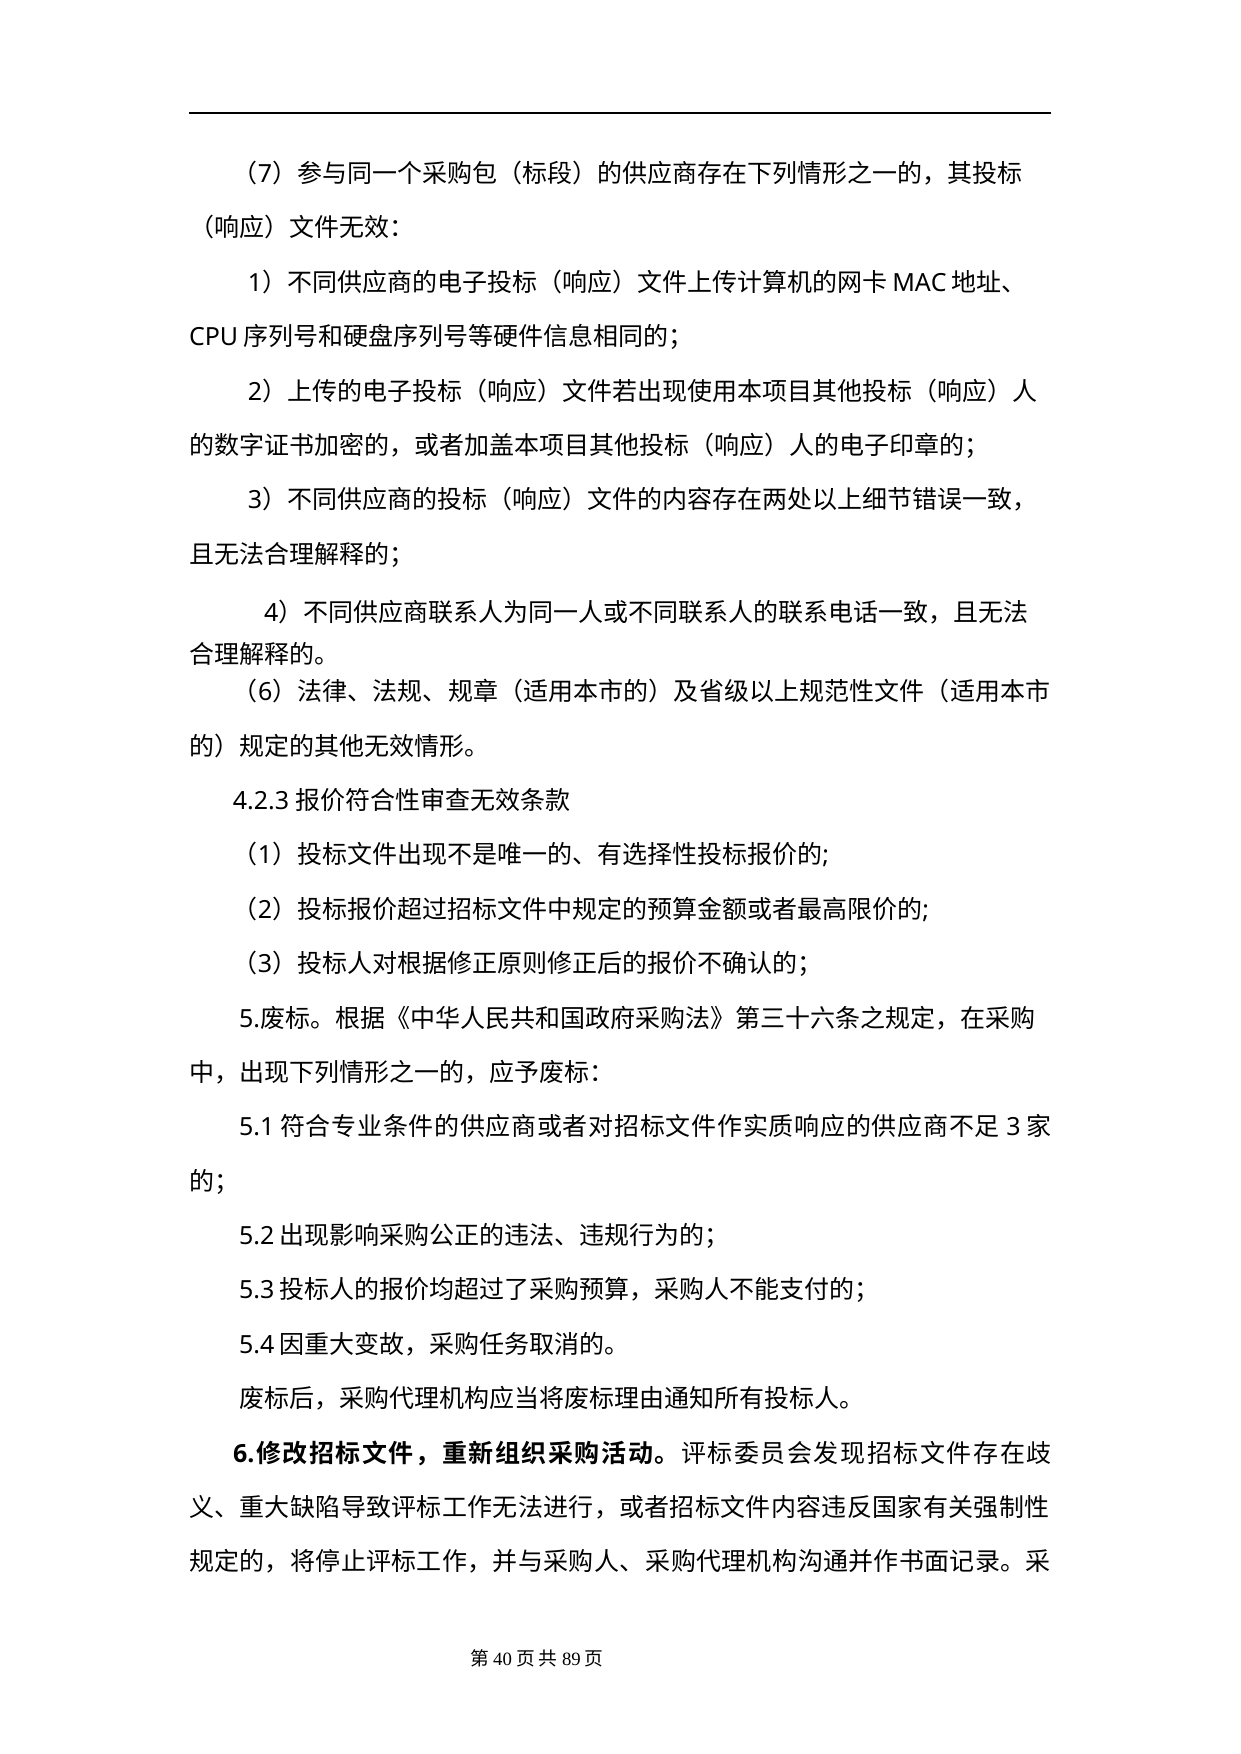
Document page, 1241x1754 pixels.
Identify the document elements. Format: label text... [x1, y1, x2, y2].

text 3）不同供应商的投标（响应）文件的内容存在两处以上细节错误一致，且无法合理解释的； [189, 480, 1051, 570]
text 5.废标。根据《中华人民共和国政府采购法》第三十六条之规定，在采购中，出现下列情形之一的，应予废标： [189, 998, 1051, 1089]
text 4）不同供应商联系人为同一人或不同联系人的联系电话一致，且无法合理解释的。 [189, 588, 1051, 672]
text （7）参与同一个采购包（标段）的供应商存在下列情形之一的，其投标（响应）文件无效： [189, 153, 1051, 244]
text 4.2.3 报价符合性审查无效条款 [189, 781, 1051, 817]
text 5.1符合专业条件的供应商或者对招标文件作实质响应的供应商不足3家的； [189, 1107, 1051, 1197]
text 5.4因重大变故，采购任务取消的。 [189, 1324, 1051, 1361]
text 1）不同供应商的电子投标（响应）文件上传计算机的网卡MAC地址、CPU序列号和硬盘序列号等硬件信息相同的； [189, 262, 1051, 353]
text 5.3投标人的报价均超过了采购预算，采购人不能支付的； [189, 1270, 1051, 1306]
text 5.2出现影响采购公正的违法、违规行为的； [189, 1216, 1051, 1252]
text （1）投标文件出现不是唯一的、有选择性投标报价的; [189, 835, 1051, 871]
text 2）上传的电子投标（响应）文件若出现使用本项目其他投标（响应）人的数字证书加密的，或者加盖本项目其他投标（响应）人的电子印章的； [189, 371, 1051, 462]
text （6）法律、法规、规章（适用本市的）及省级以上规范性文件（适用本市的）规定的其他无效情形。 [189, 672, 1051, 762]
text （2）投标报价超过招标文件中规定的预算金额或者最高限价的; [189, 889, 1051, 926]
text 废标后，采购代理机构应当将废标理由通知所有投标人。 [189, 1379, 1051, 1415]
text （3）投标人对根据修正原则修正后的报价不确认的； [189, 944, 1051, 980]
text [189, 1433, 1051, 1578]
